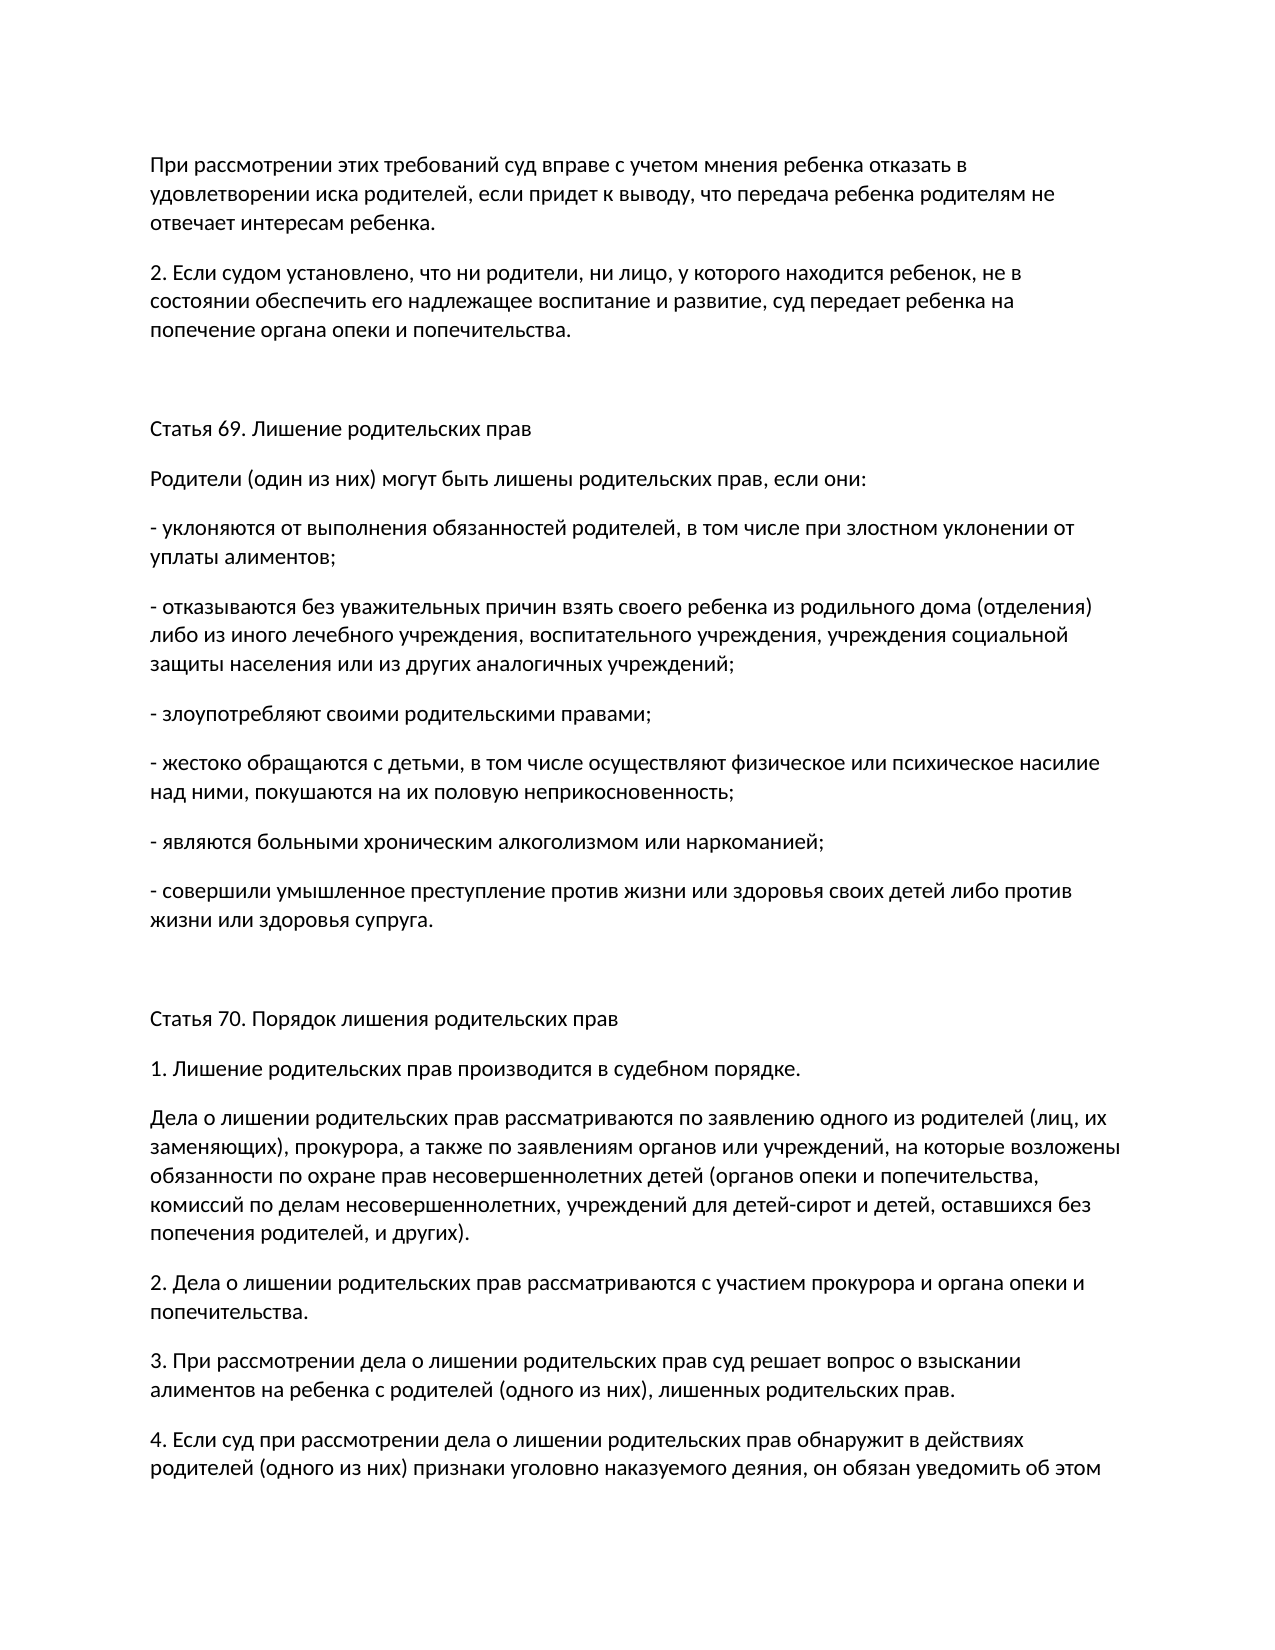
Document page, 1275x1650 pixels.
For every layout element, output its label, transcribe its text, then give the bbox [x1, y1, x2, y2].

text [150, 1424, 1125, 1482]
text - совершили умышленное преступление против жизни или здоровья своих детей либо против жизни или здоровья супруга. [150, 876, 1125, 933]
text - отказываются без уважительных причин взять своего ребенка из родильного дома (отделения) либо из иного лечебного учреждения, воспитательного учреждения, учреждения социальной защиты населения или из других аналогичных учреждений; [150, 591, 1125, 677]
text Статья 70. Порядок лишения родительских прав [150, 1004, 1125, 1032]
text 2. Дела о лишении родительских прав рассматриваются с участием прокурора и органа опеки и попечительства. [150, 1267, 1125, 1325]
text 3. При рассмотрении дела о лишении родительских прав суд решает вопрос о взыскании алиментов на ребенка с родителей (одного из них), лишенных родительских прав. [150, 1346, 1125, 1403]
text 1. Лишение родительских прав производится в судебном порядке. [150, 1053, 1125, 1082]
text Статья 69. Лишение родительских прав [150, 414, 1125, 442]
text 2. Если судом установлено, что ни родители, ни лицо, у которого находится ребенок, не в состоянии обеспечить его надлежащее воспитание и развитие, суд передает ребенка на попечение органа опеки и попечительства. [150, 257, 1125, 343]
text Дела о лишении родительских прав рассматриваются по заявлению одного из родителей (лиц, их заменяющих), прокурора, а также по заявлениям органов или учреждений, на которые возложены обязанности по охране прав несовершеннолетних детей (органов опеки и попечительства, комиссий по делам несовершеннолетних, учреждений для детей-сирот и детей, оставшихся без попечения родителей, и других). [150, 1103, 1125, 1247]
text При рассмотрении этих требований суд вправе с учетом мнения ребенка отказать в удовлетворении иска родителей, если придет к выводу, что передача ребенка родителям не отвечает интересам ребенка. [150, 150, 1125, 236]
text - жестоко обращаются с детьми, в том числе осуществляют физическое или психическое насилие над ними, покушаются на их половую неприкосновенность; [150, 748, 1125, 805]
text Родители (один из них) могут быть лишены родительских прав, если они: [150, 463, 1125, 492]
text - уклоняются от выполнения обязанностей родителей, в том числе при злостном уклонении от уплаты алиментов; [150, 513, 1125, 570]
text - являются больными хроническим алкоголизмом или наркоманией; [150, 826, 1125, 855]
text - злоупотребляют своими родительскими правами; [150, 698, 1125, 727]
